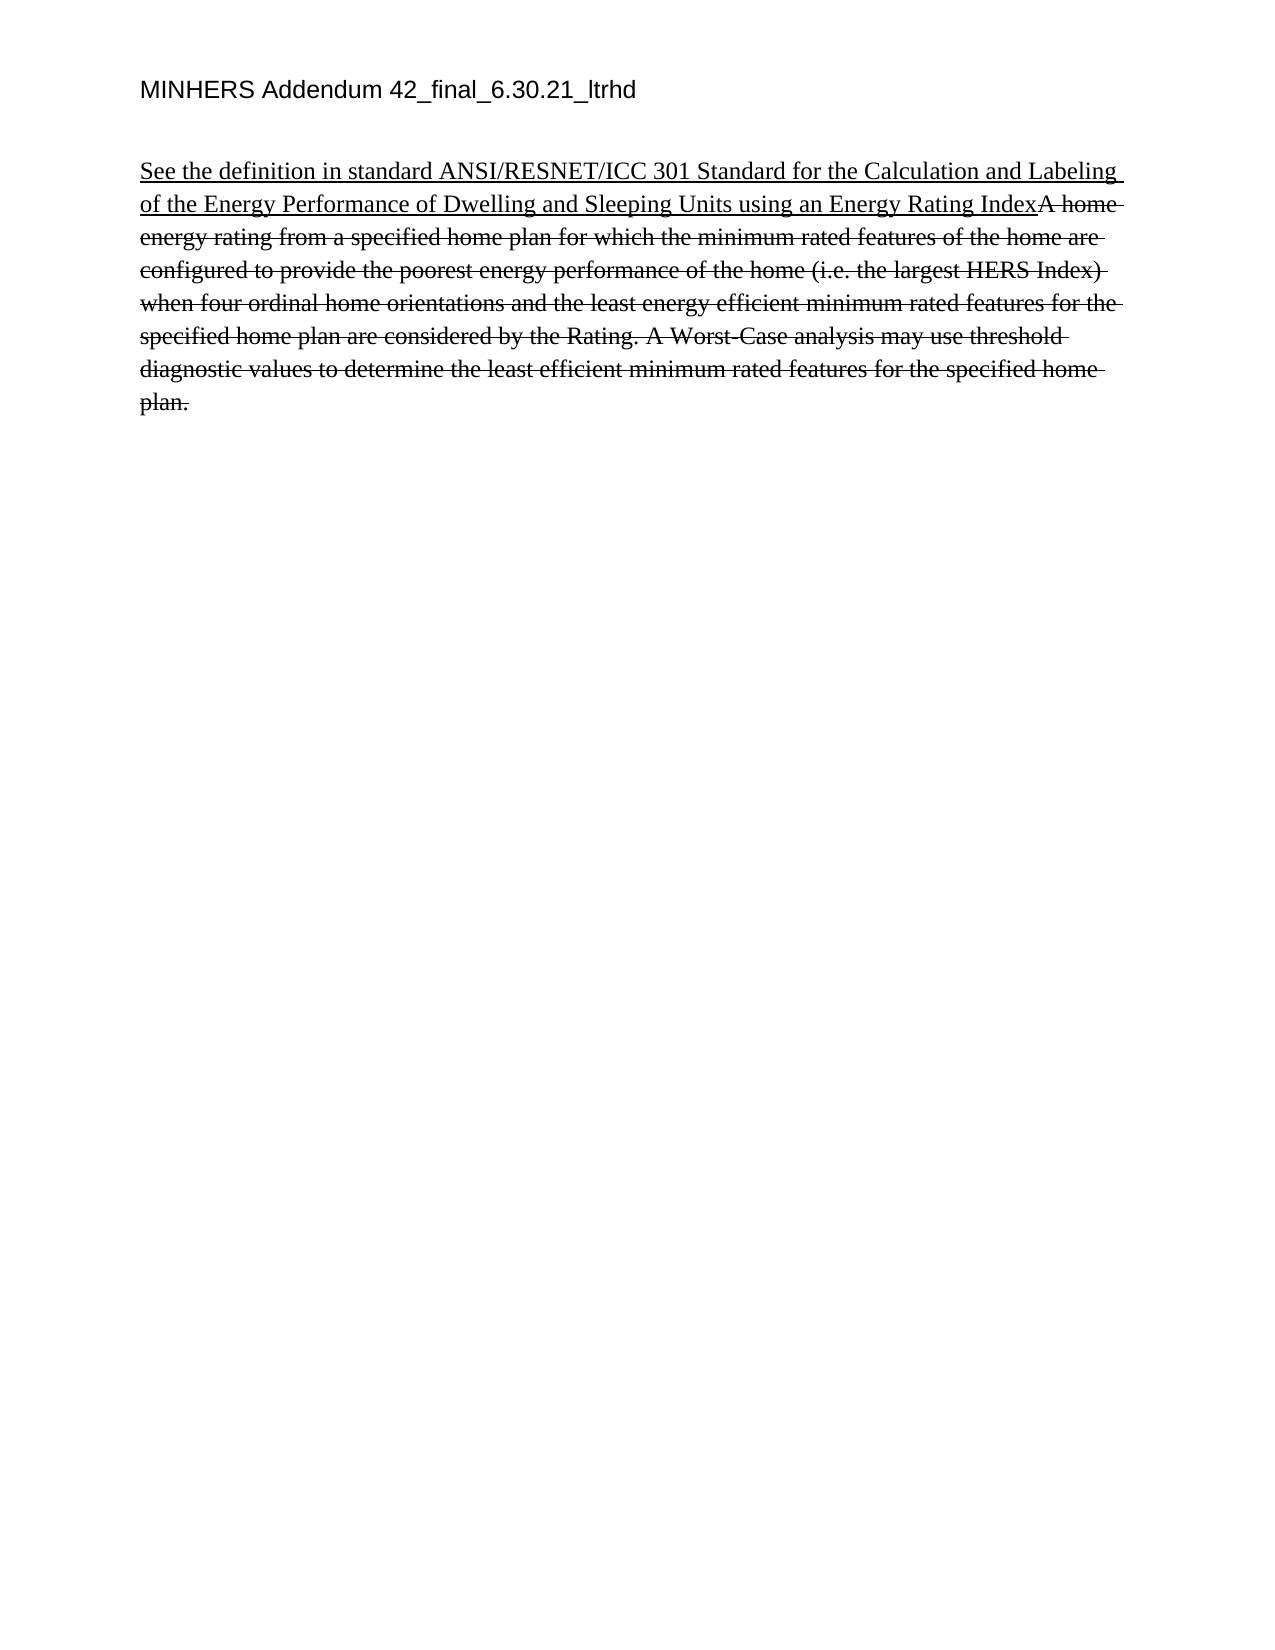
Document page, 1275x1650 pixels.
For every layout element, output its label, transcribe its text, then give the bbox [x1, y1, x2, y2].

text See the definition in standard ANSI/RESNET/ICC 301 Standard for the Calculation and Labeling of the Energy Performance of Dwelling and Sleeping Units using an Energy Rating IndexA home energy rating from a specified home plan for which the minimum rated features of the home are configured to provide the poorest energy performance of the home (i.e. the largest HERS Index) when four ordinal home orientations and the least energy efficient minimum rated features for the specified home plan are considered by the Rating. A Worst-Case analysis may use threshold diagnostic values to determine the least efficient minimum rated features for the specified home plan. [139, 156, 1135, 416]
